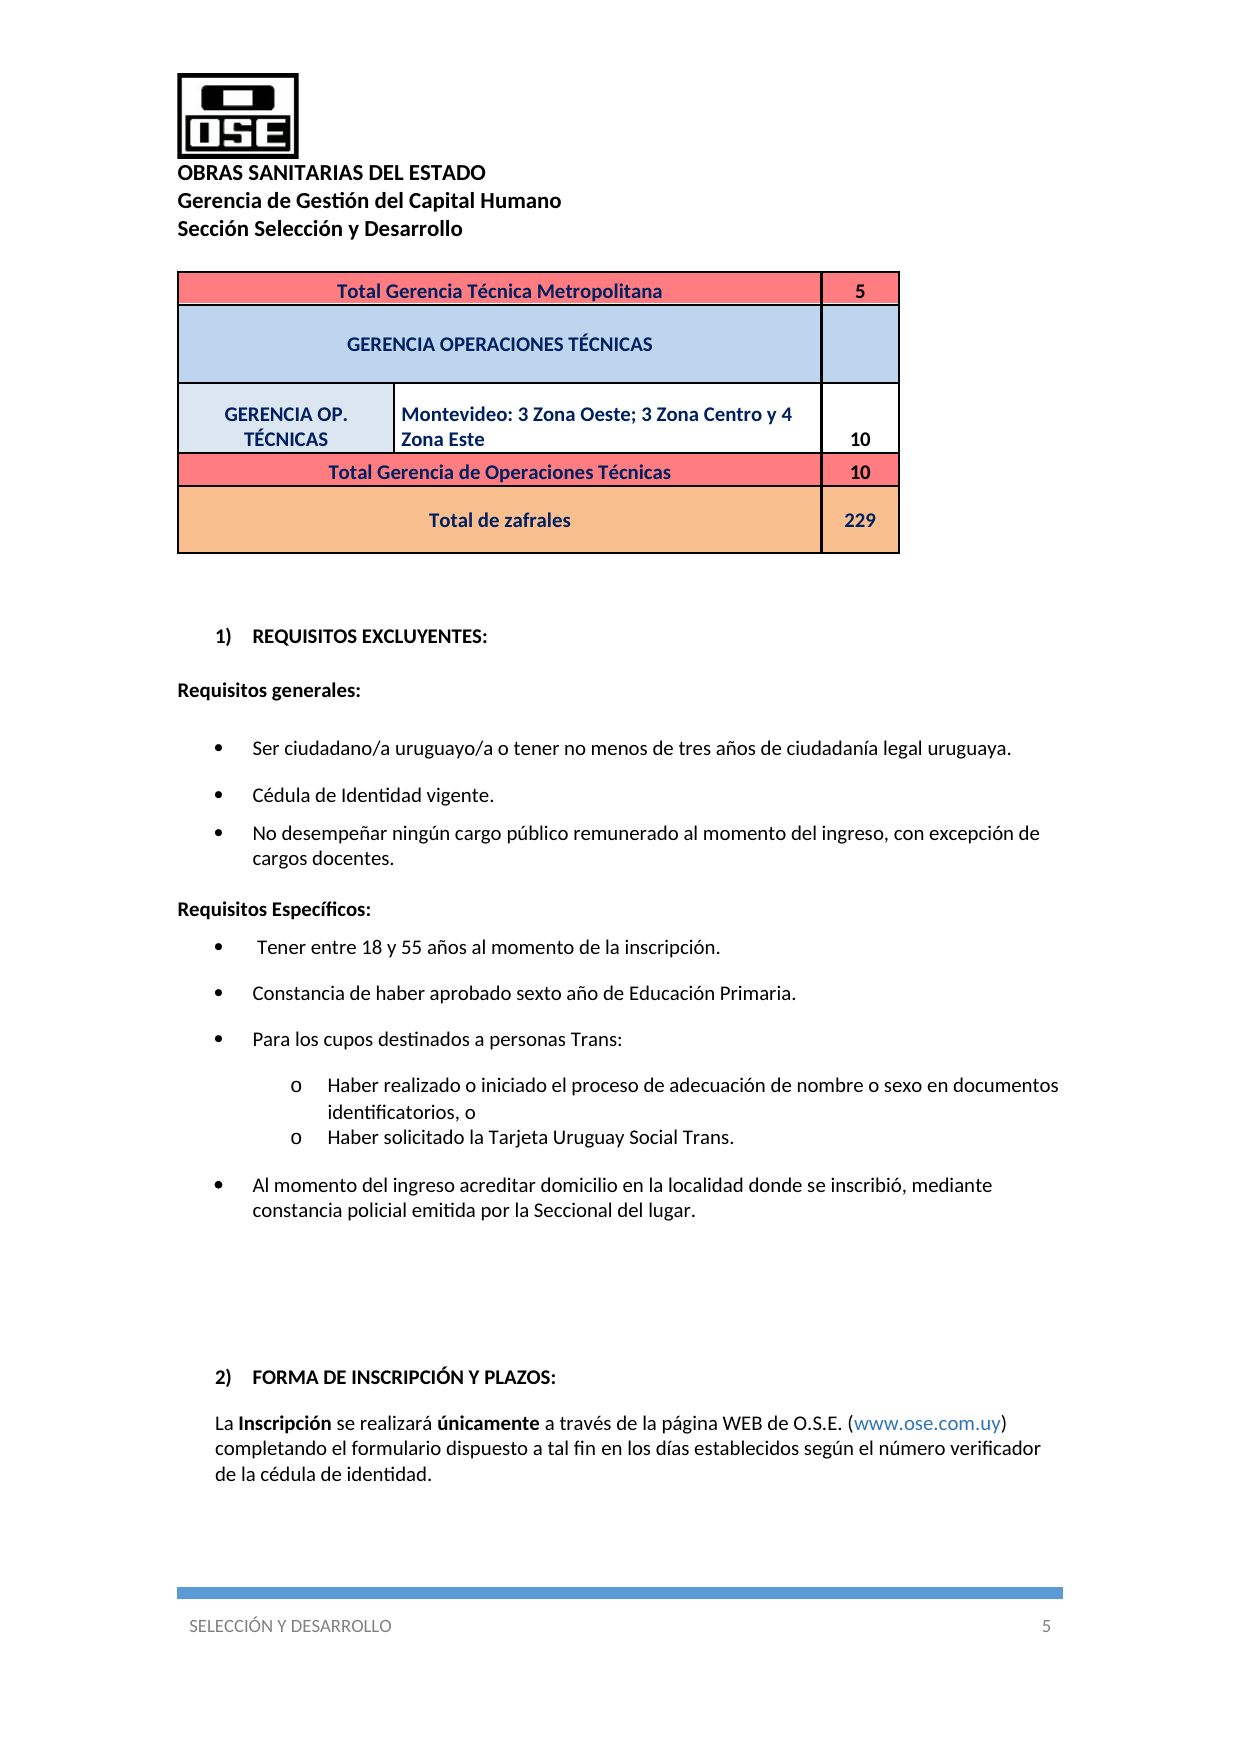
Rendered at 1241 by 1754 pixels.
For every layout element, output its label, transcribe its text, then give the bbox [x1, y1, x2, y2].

list Cédula de Identidad vigente. [215, 782, 1063, 807]
list No desempeñar ningún cargo público remunerado al momento del ingreso, con excepción de cargos docentes. [215, 820, 1063, 871]
text Requisitos generales: [177, 678, 1063, 733]
table_cell GERENCIA OP. TÉCNICAS [179, 384, 393, 452]
table_cell Total de zafrales [179, 487, 820, 552]
table_cell GERENCIA OPERACIONES TÉCNICAS [179, 306, 820, 382]
list Ser ciudadano/a uruguayo/a o tener no menos de tres años de ciudadanía legal uruguaya. [215, 736, 1063, 761]
table_cell Total Gerencia Técnica Metropolitana [179, 273, 820, 303]
list Constancia de haber aprobado sexto año de Educación Primaria. [215, 980, 1063, 1006]
table_cell Montevideo: 3 Zona Oeste; 3 Zona Centro y 4 Zona Este [395, 384, 820, 452]
text Requisitos Específicos: [177, 896, 1063, 921]
table_cell 229 [823, 487, 898, 552]
table_cell 10 [823, 384, 898, 452]
text La Inscripción se realizará únicamente a través de la página WEB de O.S.E. (www.ose.com.uy) completando el formulario dispuesto a tal fin en los días establecidos según el número verificador de la cédula de identidad. [215, 1410, 1063, 1486]
list Al momento del ingreso acreditar domicilio en la localidad donde se inscribió, mediante constancia policial emitida por la Seccional del lugar. [215, 1172, 1063, 1251]
list FORMA DE INSCRIPCIÓN Y PLAZOS: [215, 1364, 1063, 1389]
picture [177, 73, 299, 159]
table_cell [823, 306, 898, 382]
table_cell Total Gerencia de Operaciones Técnicas [179, 454, 820, 485]
list REQUISITOS EXCLUYENTES: [215, 623, 1063, 648]
list Haber solicitado la Tarjeta Uruguay Social Trans. [290, 1124, 1063, 1151]
list Para los cupos destinados a personas Trans: [215, 1026, 1063, 1052]
list Tener entre 18 y 55 años al momento de la inscripción. [215, 934, 1063, 959]
list Haber realizado o iniciado el proceso de adecuación de nombre o sexo en documentos identificatorios, o [290, 1073, 1063, 1124]
table_cell 5 [823, 273, 898, 303]
table_cell 10 [823, 454, 898, 485]
